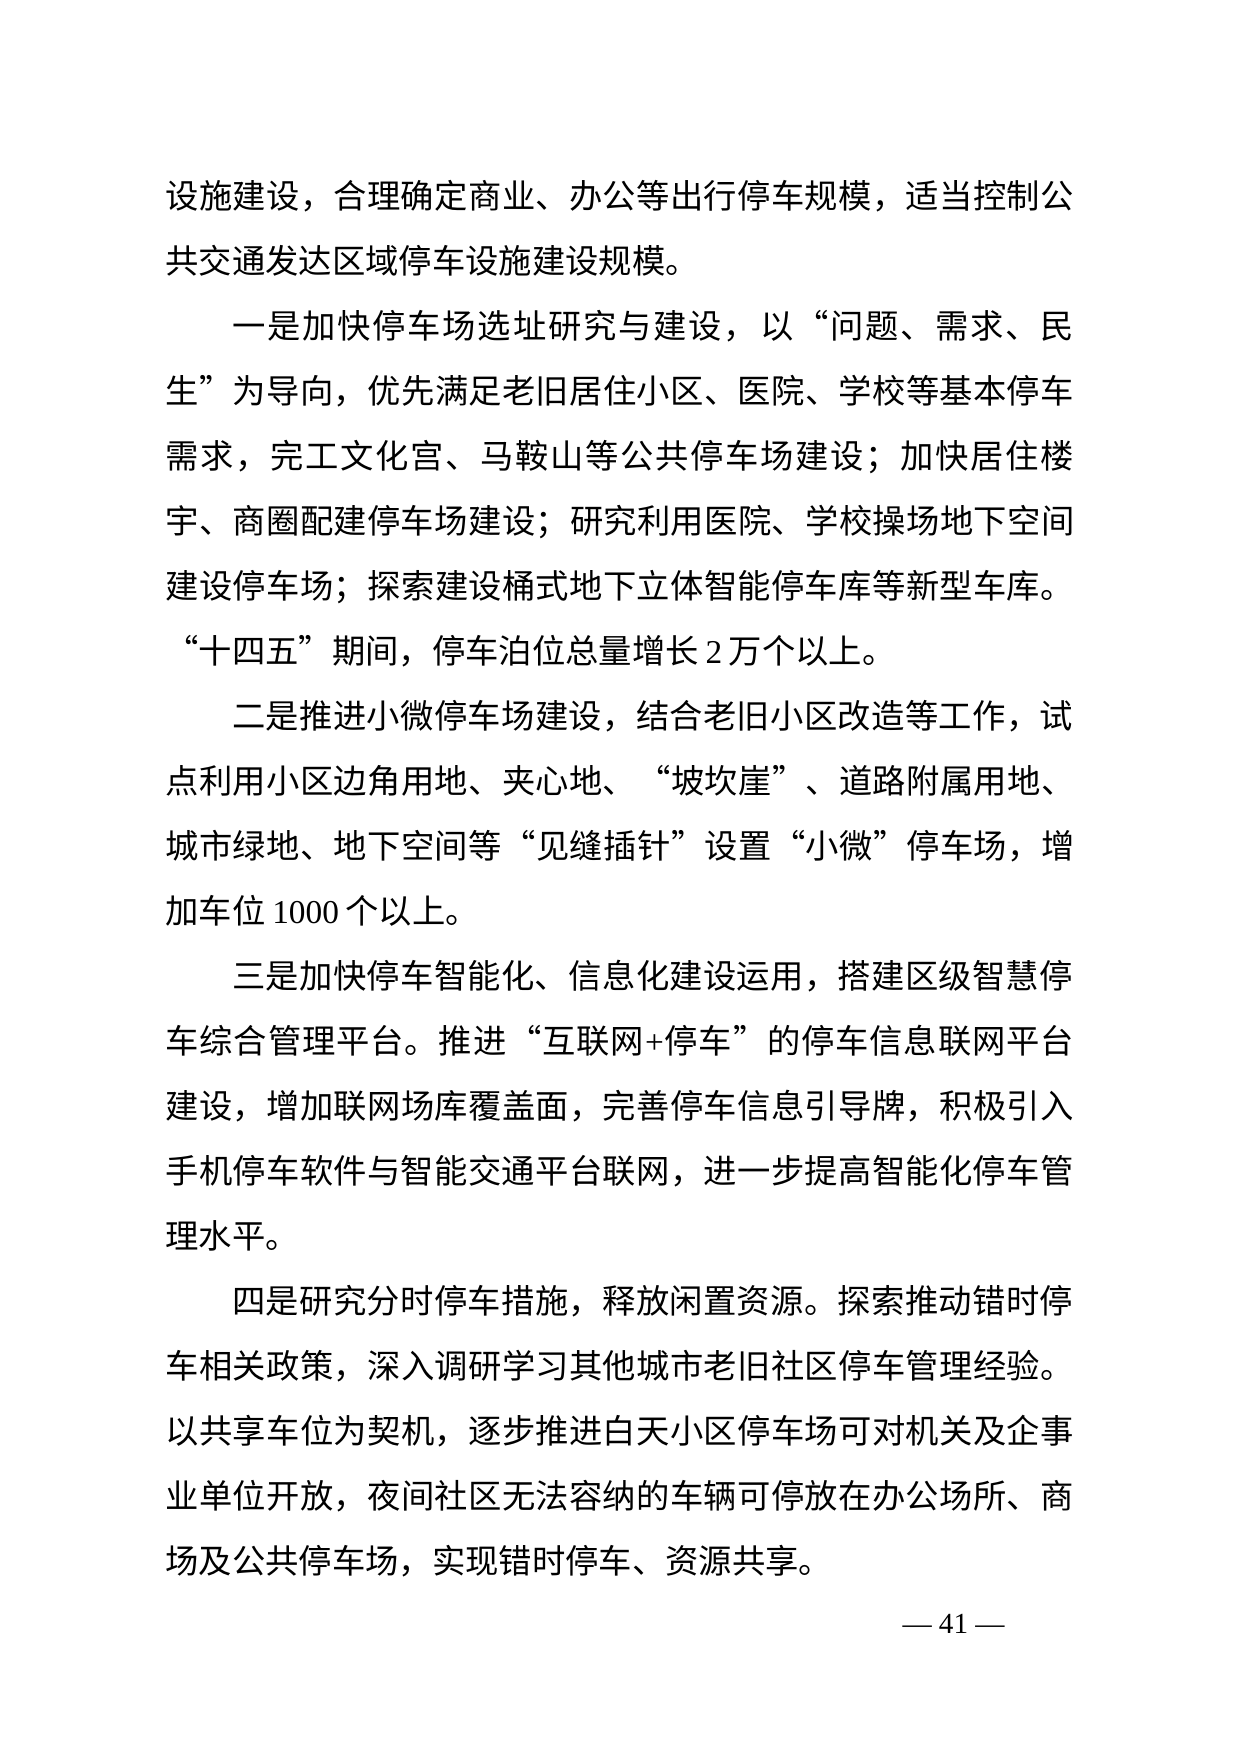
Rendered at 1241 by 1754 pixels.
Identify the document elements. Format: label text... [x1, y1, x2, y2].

text 二是推进小微停车场建设，结合老旧小区改造等工作，试点利用小区边角用地、夹心地、“坡坎崖”、道路附属用地、城市绿地、地下空间等“见缝插针”设置“小微”停车场，增加车位1000个以上。 [165, 682, 1075, 942]
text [165, 162, 1075, 292]
text 三是加快停车智能化、信息化建设运用，搭建区级智慧停车综合管理平台。推进“互联网+停车”的停车信息联网平台建设，增加联网场库覆盖面，完善停车信息引导牌，积极引入手机停车软件与智能交通平台联网，进一步提高智能化停车管理水平。 [165, 942, 1075, 1267]
text 四是研究分时停车措施，释放闲置资源。探索推动错时停车相关政策，深入调研学习其他城市老旧社区停车管理经验。以共享车位为契机，逐步推进白天小区停车场可对机关及企事业单位开放，夜间社区无法容纳的车辆可停放在办公场所、商场及公共停车场，实现错时停车、资源共享。 [165, 1267, 1075, 1592]
text 一是加快停车场选址研究与建设，以“问题、需求、民生”为导向，优先满足老旧居住小区、医院、学校等基本停车需求，完工文化宫、马鞍山等公共停车场建设；加快居住楼宇、商圈配建停车场建设；研究利用医院、学校操场地下空间建设停车场；探索建设桶式地下立体智能停车库等新型车库。“十四五”期间，停车泊位总量增长2万个以上。 [165, 292, 1075, 682]
